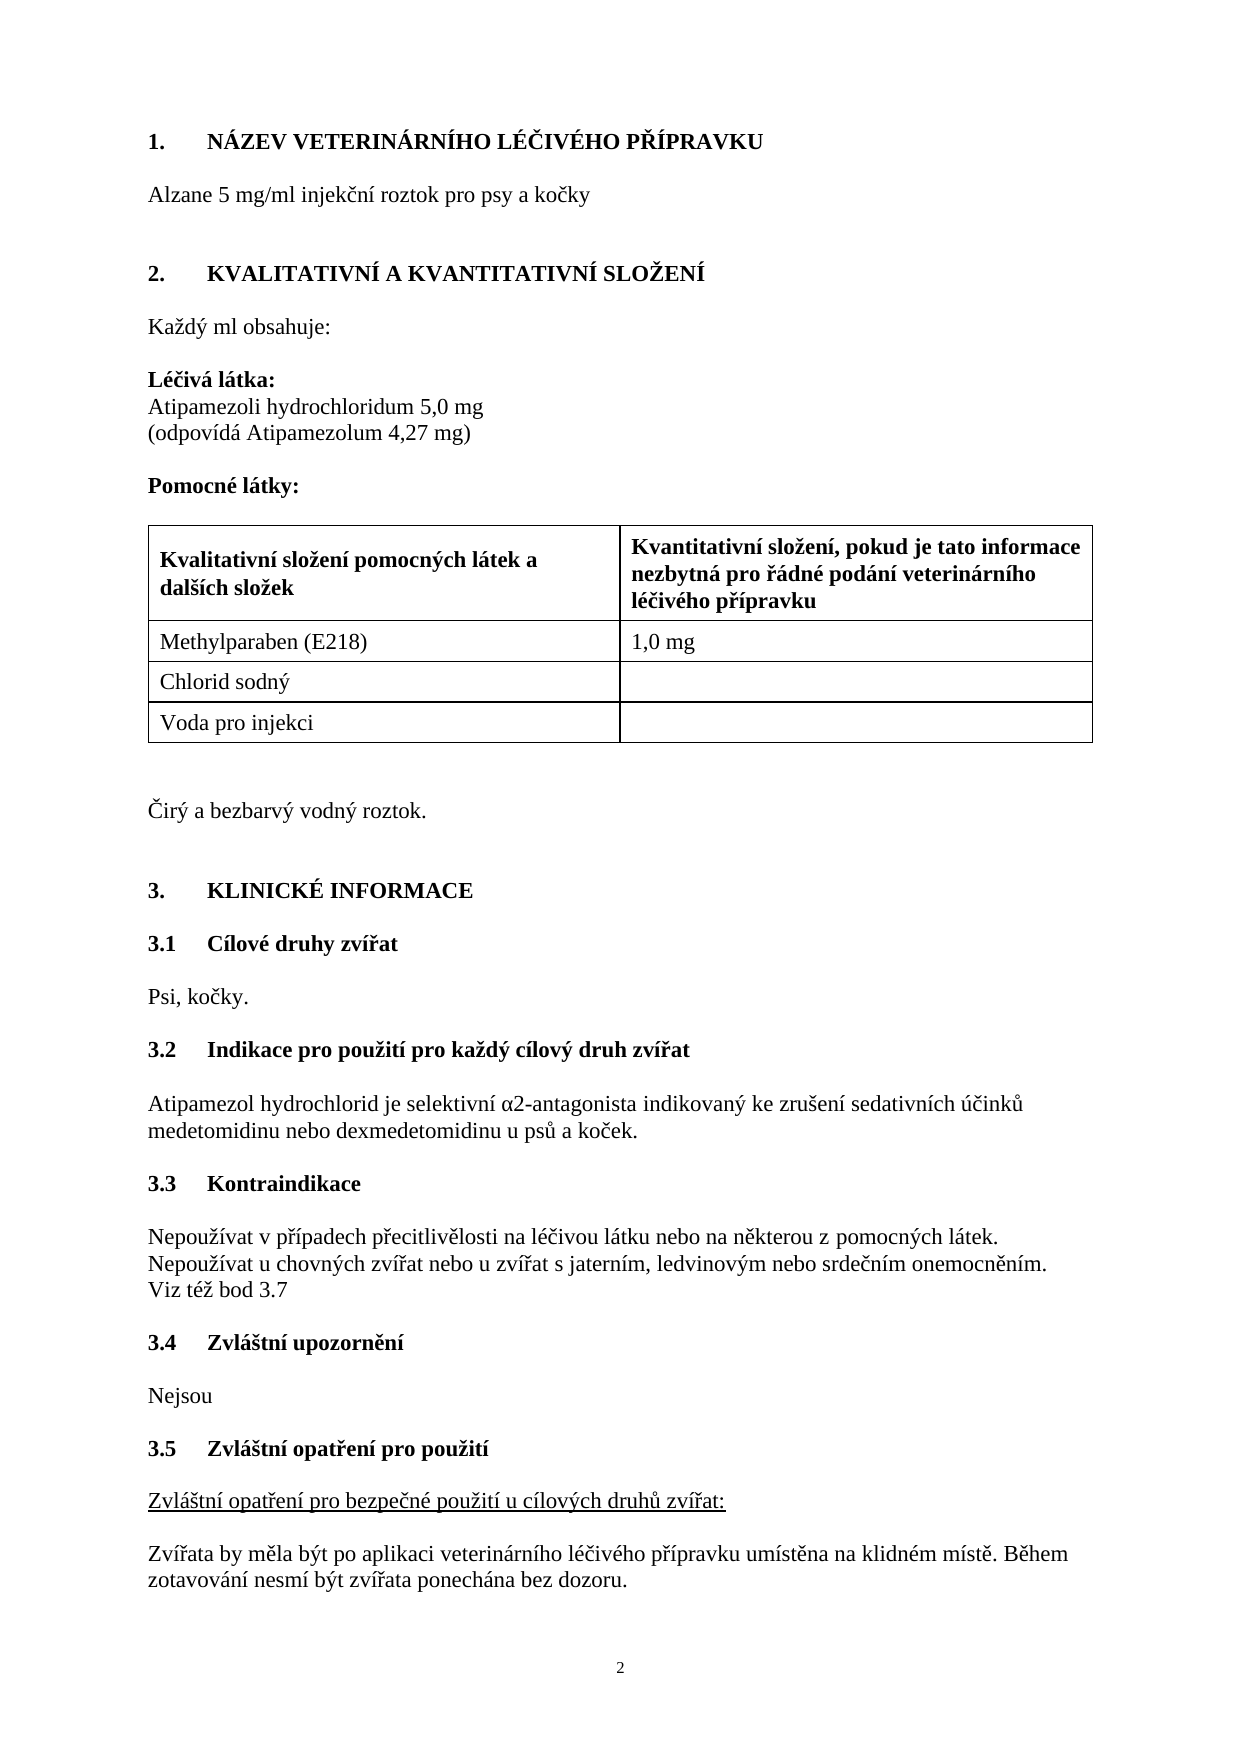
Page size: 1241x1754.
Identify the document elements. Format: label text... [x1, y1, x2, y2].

text 3.1 Cílové druhy zvířat [148, 930, 1092, 956]
text Psi, kočky. [148, 983, 1092, 1010]
text 3.4 Zvláštní upozornění [148, 1329, 1092, 1356]
table_cell 1,0 mg [621, 621, 1092, 661]
text 3.2 Indikace pro použití pro každý cílový druh zvířat [148, 1037, 1092, 1063]
text Atipamezoli hydrochloridum 5,0 mg [148, 393, 1092, 419]
text Čirý a bezbarvý vodný roztok. [148, 796, 1092, 823]
table_cell Methylparaben (E218) [149, 621, 619, 661]
text Zvláštní opatření pro bezpečné použití u cílových druhů zvířat: [148, 1487, 1092, 1514]
text Nejsou [148, 1382, 1092, 1408]
text 3. KLINICKÉ INFORMACE [148, 877, 1092, 903]
text Pomocné látky: [148, 472, 1092, 498]
text 1. NÁZEV VETERINÁRNÍHO LÉČIVÉHO PŘÍPRAVKU [148, 128, 1092, 154]
text Alzane 5 mg/ml injekční roztok pro psy a kočky [148, 181, 1092, 208]
table_cell Voda pro injekci [149, 703, 619, 742]
text (odpovídá Atipamezolum 4,27 mg) [148, 419, 1092, 446]
table_header Kvantitativní složení, pokud je tato informace nezbytná pro řádné podání veterinárního léčivého přípravku [621, 526, 1092, 620]
text Nepoužívat u chovných zvířat nebo u zvířat s jaterním, ledvinovým nebo srdečním onemocněním. [148, 1249, 1092, 1276]
text Atipamezol hydrochlorid je selektivní α2-antagonista indikovaný ke zrušení sedativních účinků medetomidinu nebo dexmedetomidinu u psů a koček. [148, 1089, 1092, 1143]
text Viz též bod 3.7 [148, 1276, 1092, 1303]
table_cell [621, 662, 1092, 701]
text 3.5 Zvláštní opatření pro použití [148, 1435, 1092, 1461]
table_header Kvalitativní složení pomocných látek a dalších složek [149, 526, 619, 620]
table_cell [621, 703, 1092, 742]
text Zvířata by měla být po aplikaci veterinárního léčivého přípravku umístěna na klidném místě. Během zotavování nesmí být zvířata ponechána bez dozoru. [148, 1540, 1092, 1593]
text Léčivá látka: [148, 366, 1092, 393]
table_cell Chlorid sodný [149, 662, 619, 701]
text 3.3 Kontraindikace [148, 1170, 1092, 1196]
text Každý ml obsahuje: [148, 313, 1092, 340]
text Nepoužívat v případech přecitlivělosti na léčivou látku nebo na některou z pomocných látek. [148, 1222, 1092, 1249]
text 2. KVALITATIVNÍ A KVANTITATIVNÍ SLOŽENÍ [148, 260, 1092, 287]
